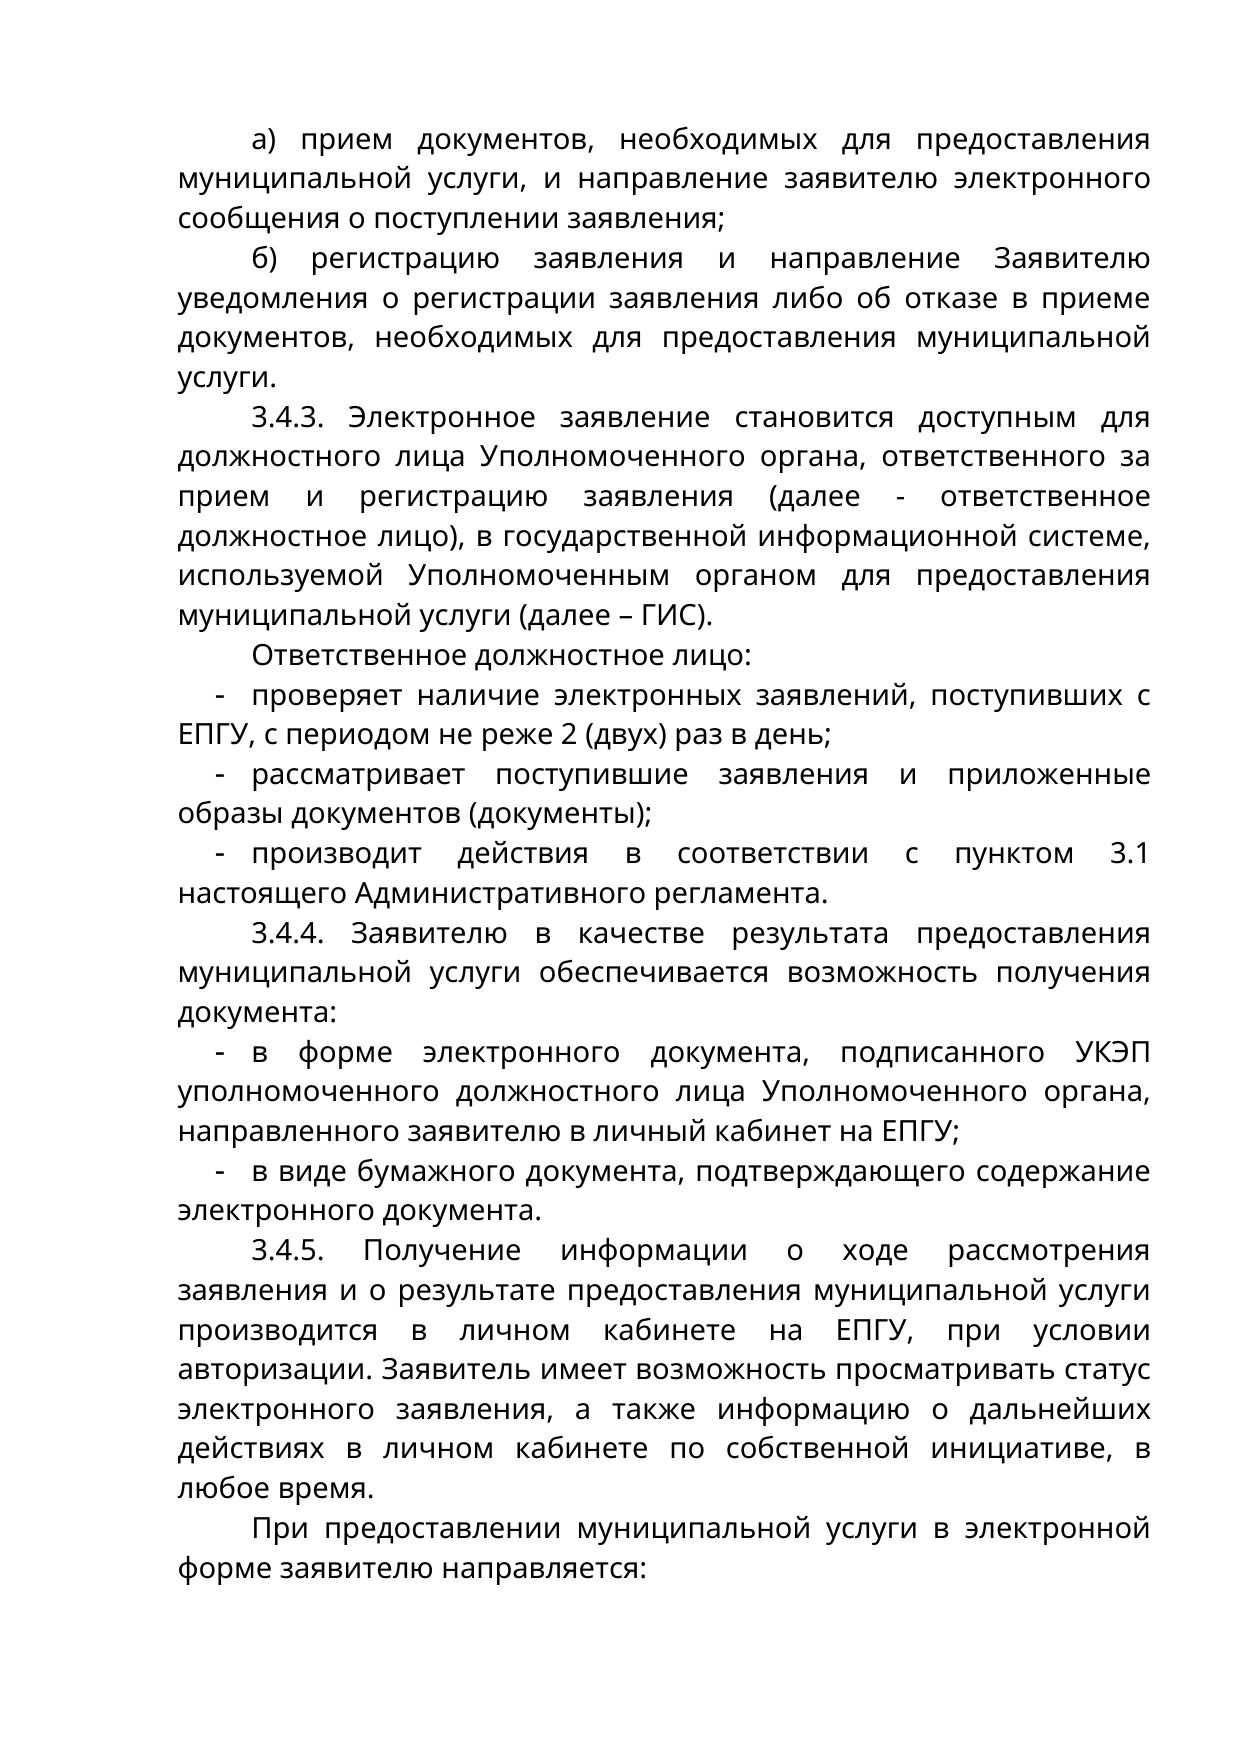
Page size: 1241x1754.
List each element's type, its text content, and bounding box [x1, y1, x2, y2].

text Ответственное должностное лицо: [177, 634, 1152, 674]
list в форме электронного документа, подписанного УКЭП уполномоченного должностного лица Уполномоченного органа, направленного заявителю в личный кабинет на ЕПГУ; [177, 1031, 1152, 1150]
text б) регистрацию заявления и направление Заявителю уведомления о регистрации заявления либо об отказе в приеме документов, необходимых для предоставления муниципальной услуги. [177, 237, 1152, 396]
text 3.4.5. Получение информации о ходе рассмотрения заявления и о результате предоставления муниципальной услуги производится в личном кабинете на ЕПГУ, при условии авторизации. Заявитель имеет возможность просматривать статус электронного заявления, а также информацию о дальнейших действиях в личном кабинете по собственной инициативе, в любое время. [177, 1229, 1152, 1507]
text При предоставлении муниципальной услуги в электронной форме заявителю направляется: [177, 1507, 1152, 1587]
list производит действия в соответствии с пунктом 3.1 настоящего Административного регламента. [177, 832, 1152, 912]
text 3.4.3. Электронное заявление становится доступным для должностного лица Уполномоченного органа, ответственного за прием и регистрацию заявления (далее - ответственное должностное лицо), в государственной информационной системе, используемой Уполномоченным органом для предоставления муниципальной услуги (далее – ГИС). [177, 396, 1152, 634]
list проверяет наличие электронных заявлений, поступивших с ЕПГУ, с периодом не реже 2 (двух) раз в день; [177, 674, 1152, 753]
list в виде бумажного документа, подтверждающего содержание электронного документа. [177, 1150, 1152, 1229]
list рассматривает поступившие заявления и приложенные образы документов (документы); [177, 753, 1152, 832]
text а) прием документов, необходимых для предоставления муниципальной услуги, и направление заявителю электронного сообщения о поступлении заявления; [177, 118, 1152, 237]
text 3.4.4. Заявителю в качестве результата предоставления муниципальной услуги обеспечивается возможность получения документа: [177, 912, 1152, 1031]
